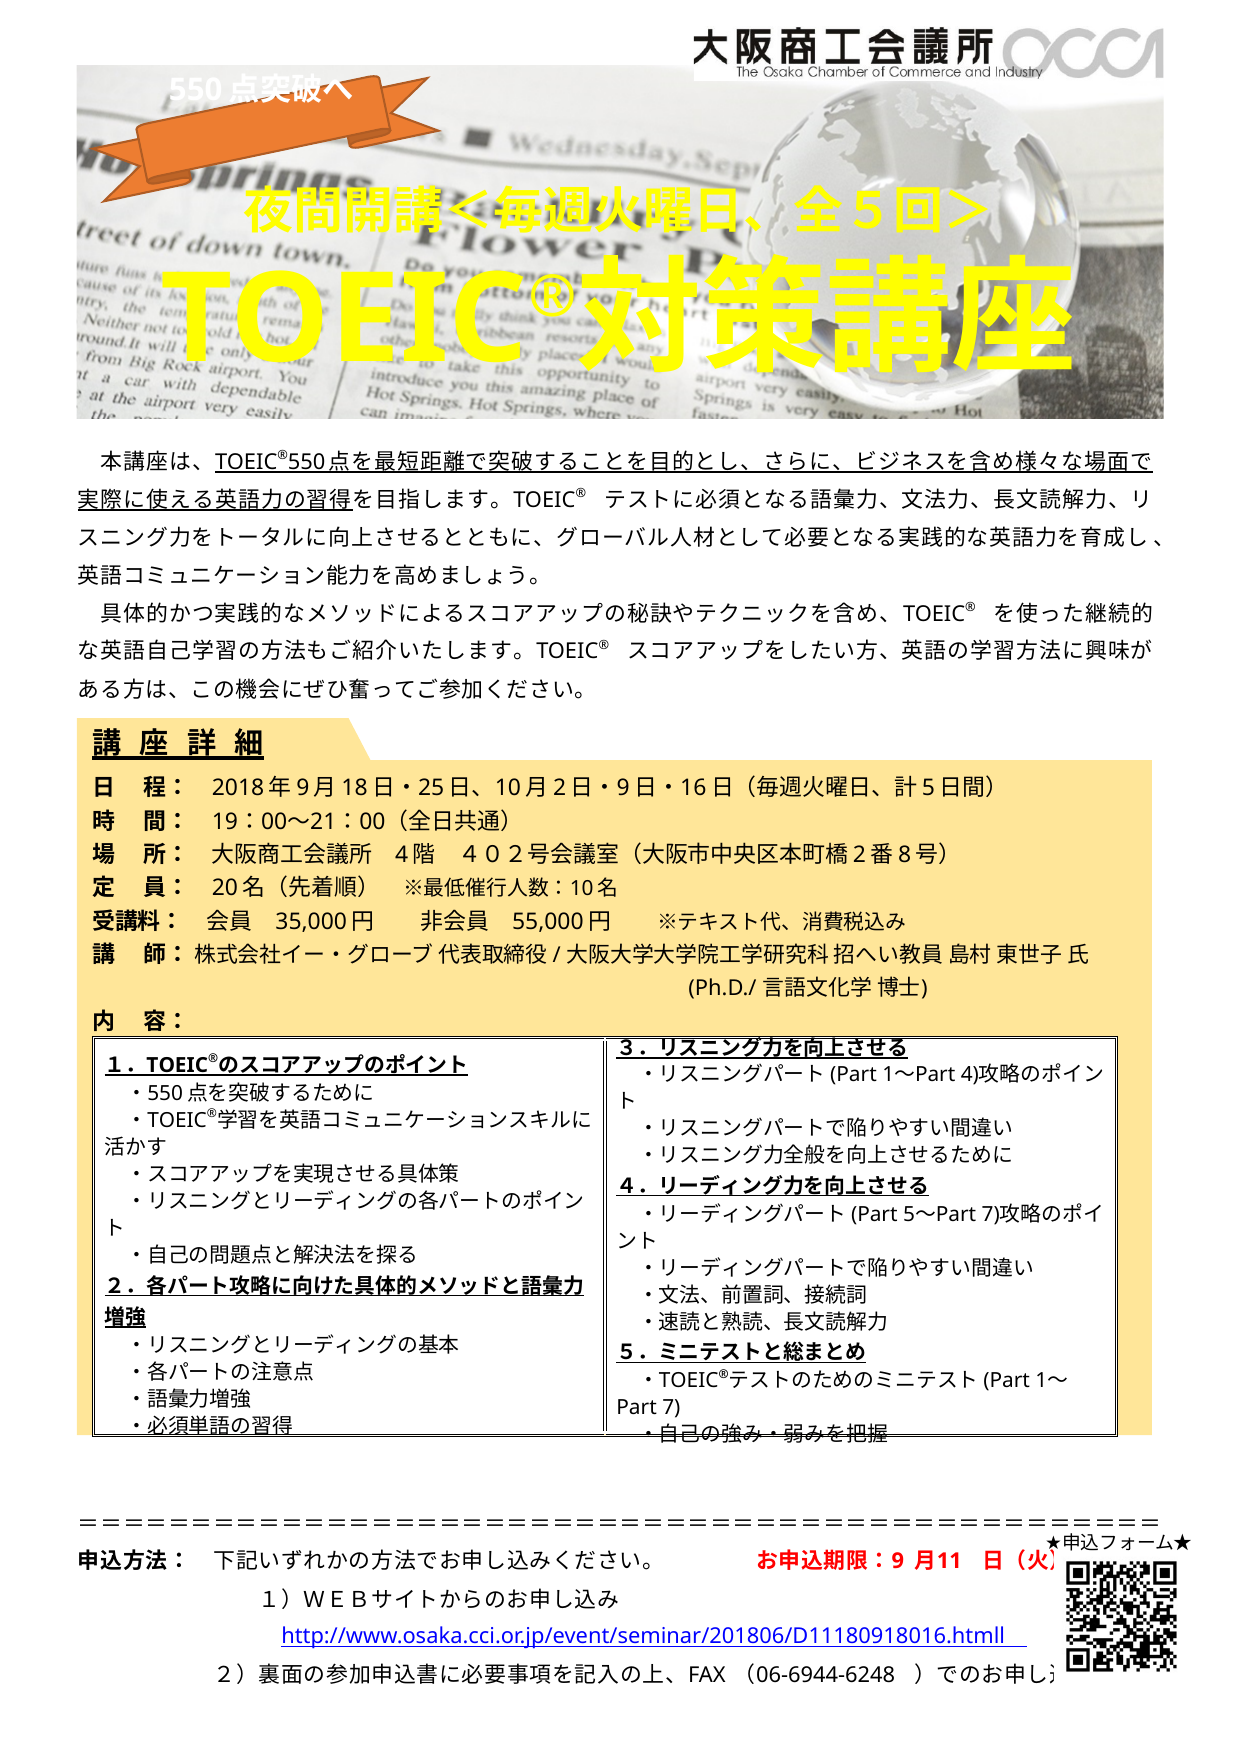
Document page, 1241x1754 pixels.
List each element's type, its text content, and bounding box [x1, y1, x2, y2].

picture [76, 26, 1164, 419]
text ２）裏面の参加申込書に必要事項を記入の上、FAX（06-6944-6248）でのお申し込み [78, 1654, 1163, 1692]
text ＝＝＝＝＝＝＝＝＝＝＝＝＝＝＝＝＝＝＝＝＝＝＝＝＝＝＝＝＝＝＝＝＝＝＝＝＝＝＝＝＝＝＝＝＝＝＝＝申込方法： 下記いずれかの方法でお申し込みください。 お申込期限：9月11日（火） [78, 1503, 1163, 1578]
text 具体的かつ実践的なメソッドによるスコアアップの秘訣やテクニックを含め、TOEIC®を使った継続的な英語自己学習の方法もご紹介いたします。TOEIC®スコアアップをしたい方、英語の学習方法に興味がある方は、この機会にぜひ奮ってご参加ください。 [78, 593, 1154, 706]
text 本講座は、TOEIC®550点を最短距離で突破することを目的とし、さらに、ビジネスを含め様々な場面で実際に使える英語力の習得を目指します。TOEIC®テストに必須となる語彙力、文法力、長文読解力、リスニング力をトータルに向上させるとともに、グローバル人材として必要となる実践的な英語力を育成し、英語コミュニケーション能力を高めましょう。 [78, 441, 1154, 593]
text １）ＷＥＢサイトからのお申し込み [78, 1578, 1053, 1616]
text http://www.osaka.cci.or.jp/event/seminar/201806/D11180918016.htmll [100, 1616, 1053, 1654]
picture [1053, 1548, 1190, 1685]
